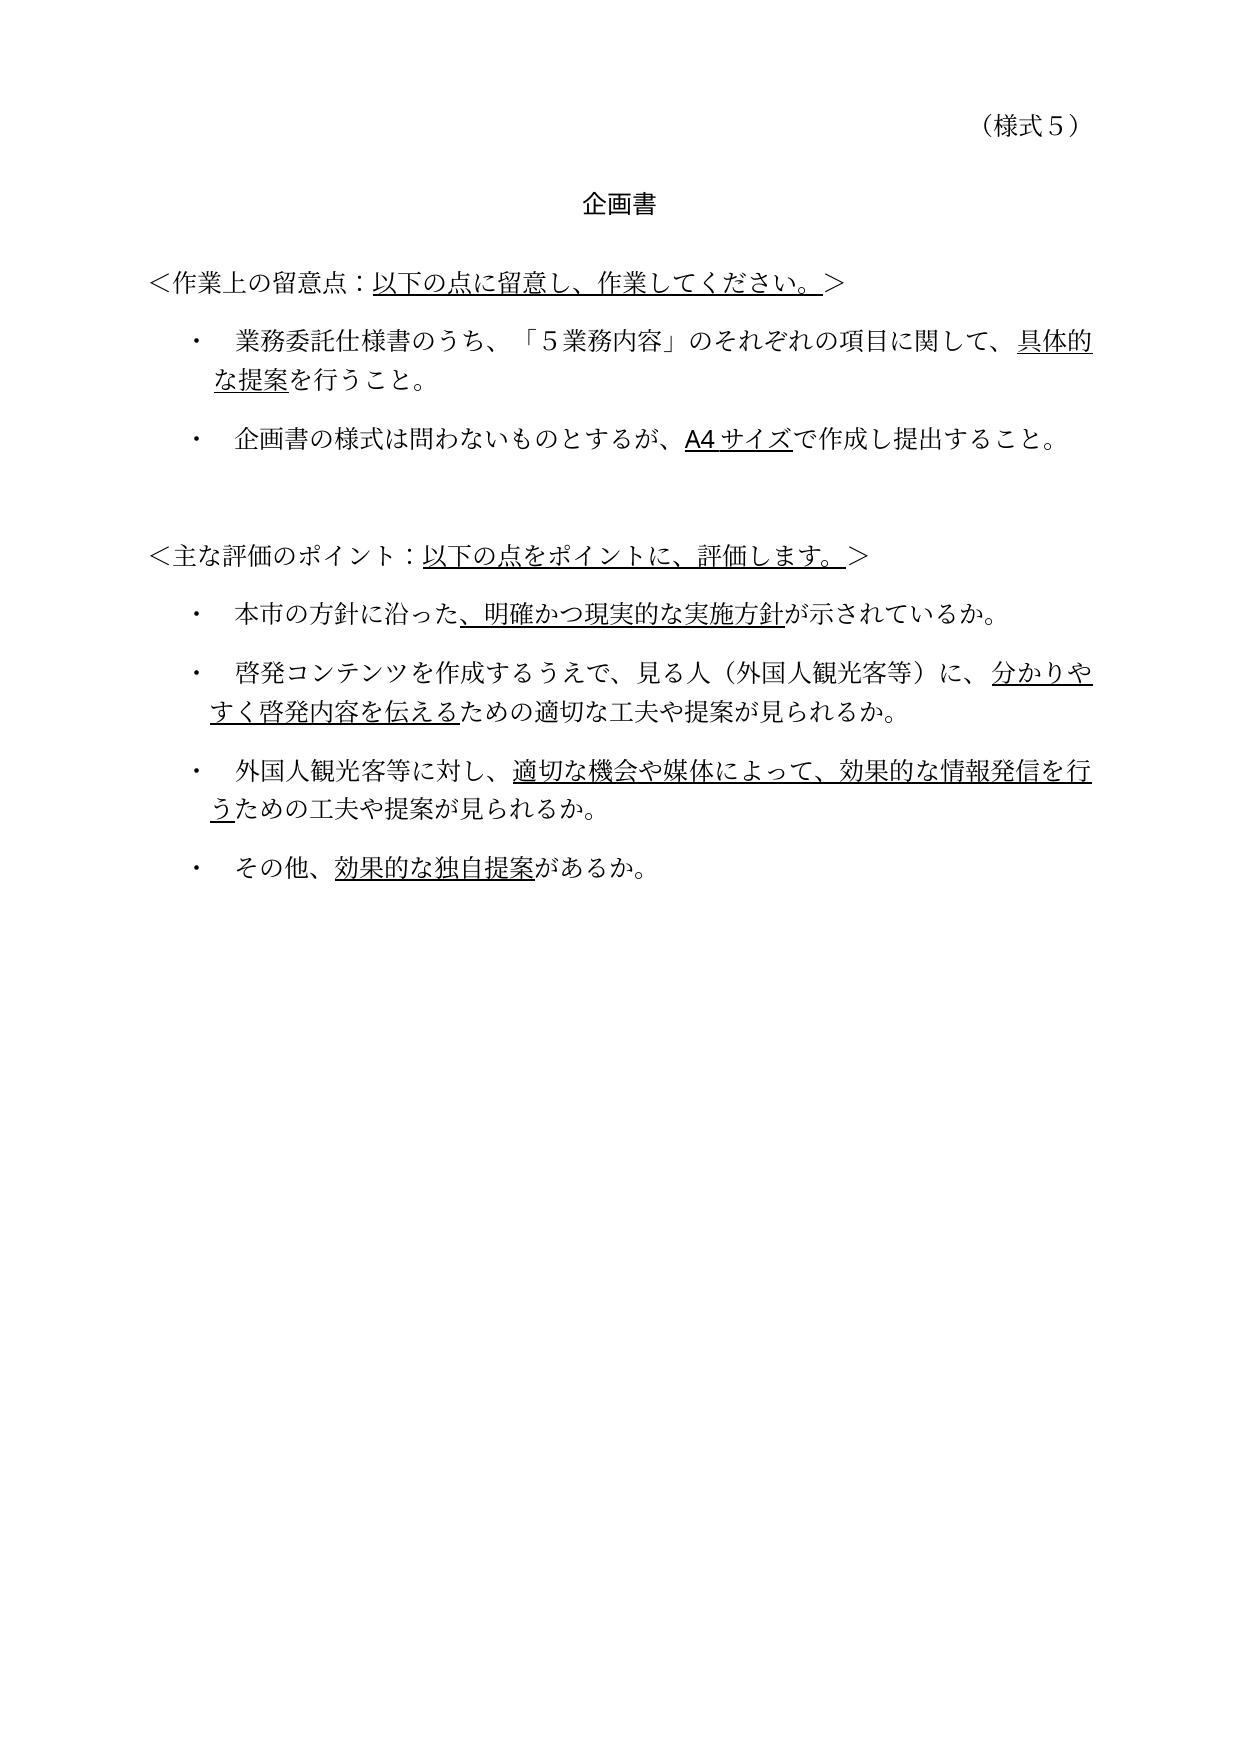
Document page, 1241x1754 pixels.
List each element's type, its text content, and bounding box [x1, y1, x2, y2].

text （様式５） [148, 105, 1093, 144]
text ・ 本市の方針に沿った、明確かつ現実的な実施方針が示されているか。 [184, 593, 1092, 632]
text ・ 外国人観光客等に対し、適切な機会や媒体によって、効果的な情報発信を行うための工夫や提案が見られるか。 [184, 749, 1092, 828]
text ＜作業上の留意点：以下の点に留意し、作業してください。＞ [148, 262, 1092, 301]
text ・ 啓発コンテンツを作成するうえで、見る人（外国人観光客等）に、分かりやすく啓発内容を伝えるための適切な工夫や提案が見られるか。 [184, 652, 1092, 730]
text ・ 業務委託仕様書のうち、「５業務内容」のそれぞれの項目に関して、具体的な提案を行うこと。 [184, 320, 1092, 398]
text ・ 企画書の様式は問わないものとするが、A4サイズで作成し提出すること。 [184, 418, 1092, 457]
text 企画書 [148, 183, 1092, 223]
text ・ その他、効果的な独自提案があるか。 [184, 847, 1092, 886]
text ＜主な評価のポイント：以下の点をポイントに、評価します。＞ [148, 535, 1092, 574]
